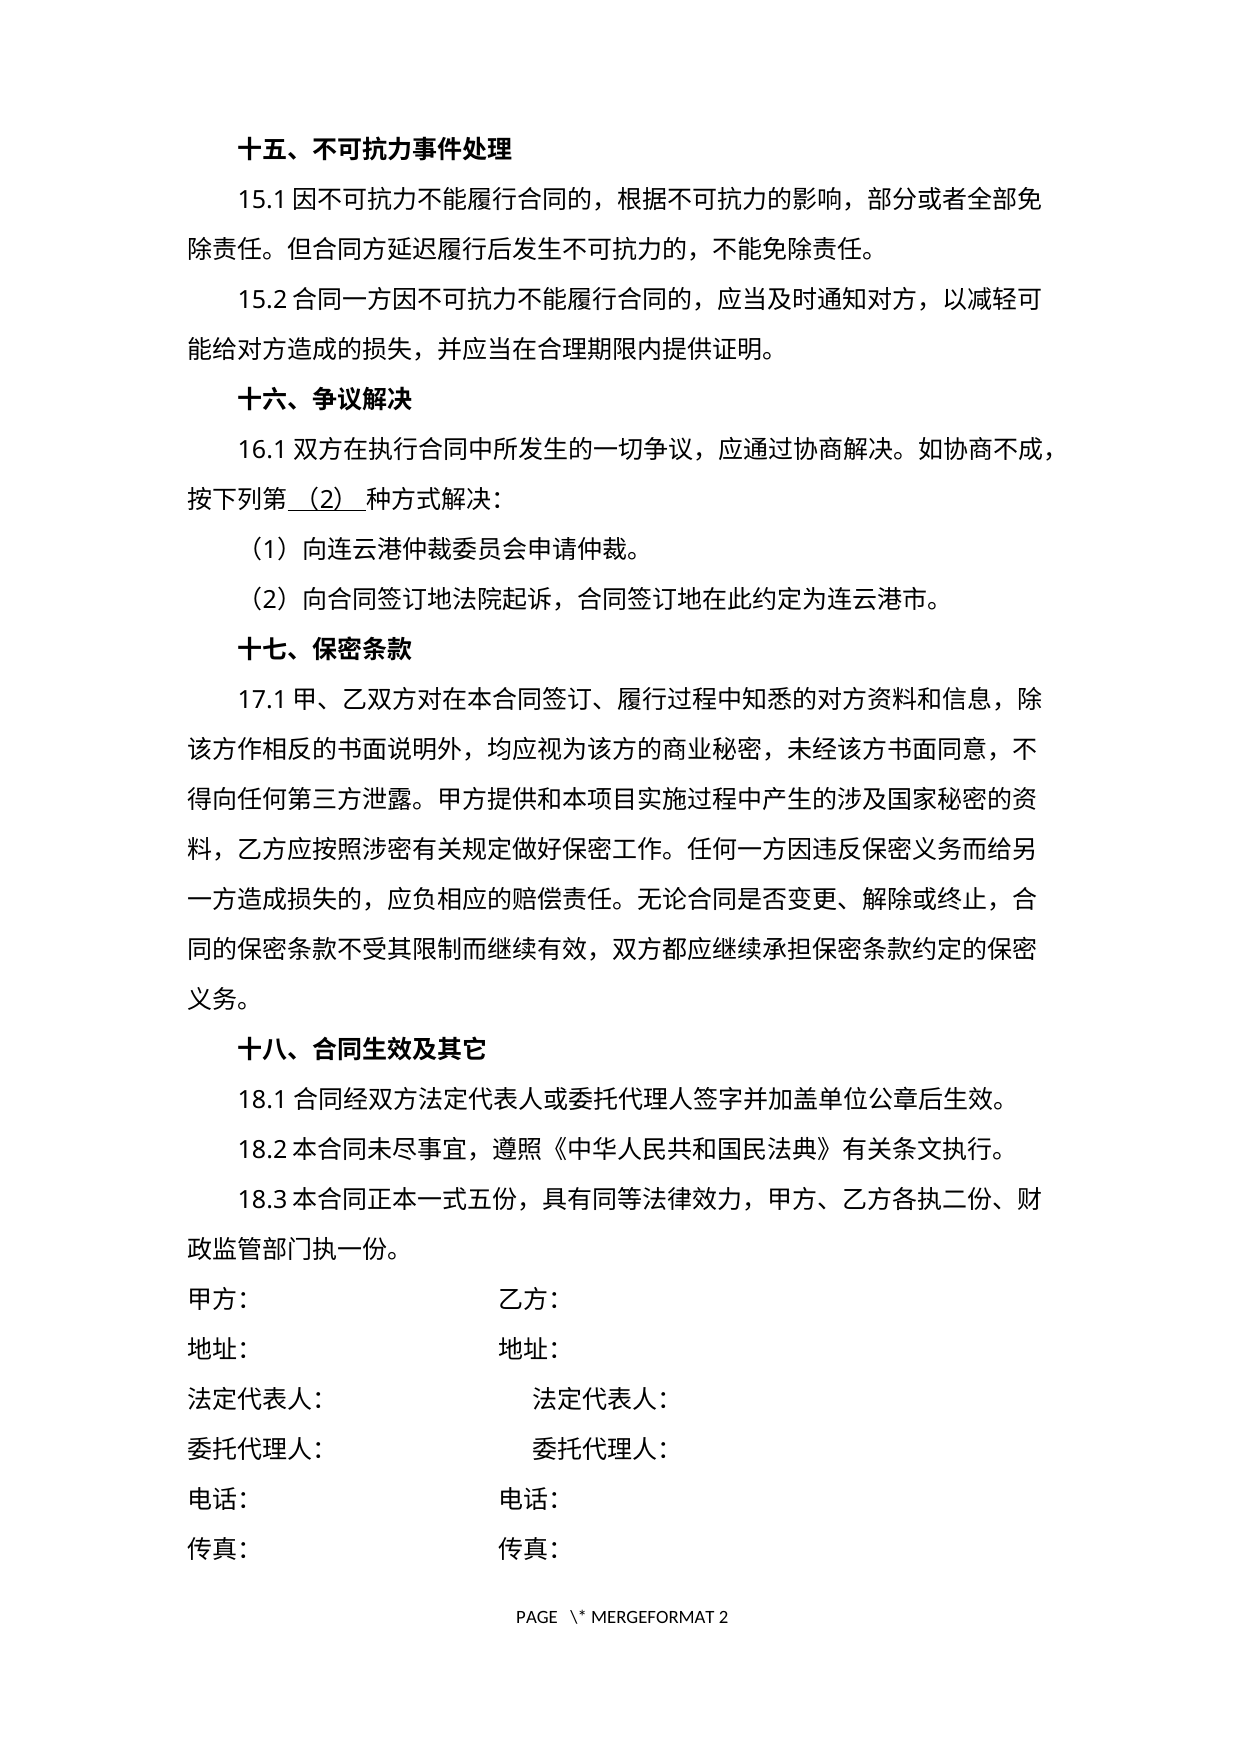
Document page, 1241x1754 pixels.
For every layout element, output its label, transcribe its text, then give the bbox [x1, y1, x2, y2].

text （1）向连云港仲裁委员会申请仲裁。 [187, 518, 1053, 568]
text 16.1 双方在执行合同中所发生的一切争议，应通过协商解决。如协商不成，按下列第 （2） 种方式解决： [187, 418, 1053, 518]
text 15.1因不可抗力不能履行合同的，根据不可抗力的影响，部分或者全部免除责任。但合同方延迟履行后发生不可抗力的，不能免除责任。 [187, 168, 1053, 268]
text 地址： 地址： [187, 1318, 1053, 1368]
text 委托代理人： 委托代理人： [187, 1418, 1053, 1468]
text 十六、争议解决 [187, 368, 1053, 418]
text 传真： 传真： [187, 1518, 1053, 1568]
text 法定代表人： 法定代表人： [187, 1368, 1053, 1418]
text 18.1 合同经双方法定代表人或委托代理人签字并加盖单位公章后生效。 [187, 1068, 1053, 1118]
text 十七、保密条款 [187, 618, 1053, 668]
text 电话： 电话： [187, 1468, 1053, 1518]
text 18.3本合同正本一式五份，具有同等法律效力，甲方、乙方各执二份、财政监管部门执一份。 [187, 1168, 1053, 1268]
text 十五、不可抗力事件处理 [187, 118, 1053, 168]
text （2）向合同签订地法院起诉，合同签订地在此约定为连云港市。 [187, 568, 1053, 618]
text 17.1甲、乙双方对在本合同签订、履行过程中知悉的对方资料和信息，除该方作相反的书面说明外，均应视为该方的商业秘密，未经该方书面同意，不得向任何第三方泄露。甲方提供和本项目实施过程中产生的涉及国家秘密的资料，乙方应按照涉密有关规定做好保密工作。任何一方因违反保密义务而给另一方造成损失的，应负相应的赔偿责任。无论合同是否变更、解除或终止，合同的保密条款不受其限制而继续有效，双方都应继续承担保密条款约定的保密义务。 [187, 668, 1053, 1018]
text 18.2本合同未尽事宜，遵照《中华人民共和国民法典》有关条文执行。 [187, 1118, 1053, 1168]
text 15.2合同一方因不可抗力不能履行合同的，应当及时通知对方，以减轻可能给对方造成的损失，并应当在合理期限内提供证明。 [187, 268, 1053, 368]
text 十八、合同生效及其它 [187, 1018, 1053, 1068]
text 甲方： 乙方： [187, 1268, 1053, 1318]
